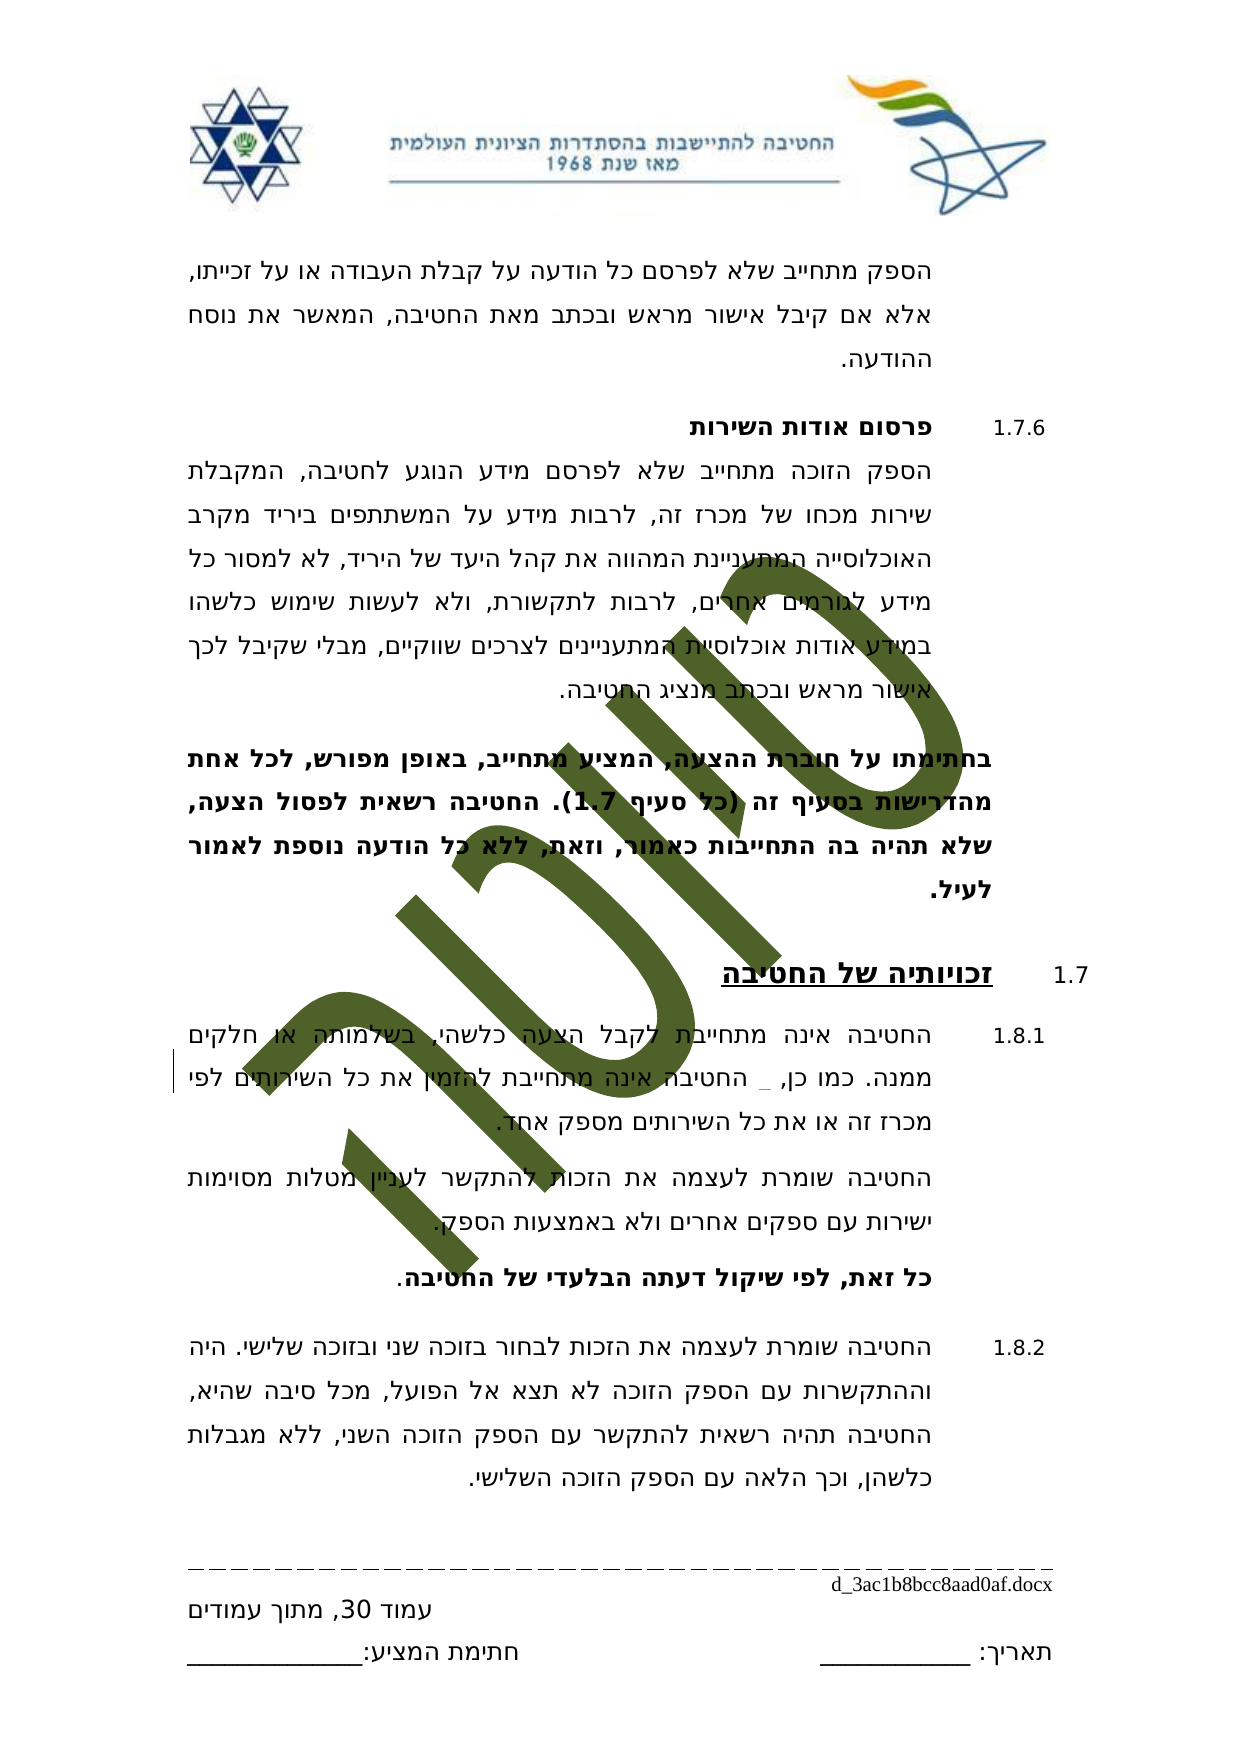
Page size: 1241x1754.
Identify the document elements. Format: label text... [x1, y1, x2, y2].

list החטיבה שומרת לעצמה את הזכות לבחור בזוכה שני ובזוכה שלישי. היה וההתקשרות עם הספק הזוכה לא תצא אל הפועל, מכל סיבה שהיא, החטיבה תהיה רשאית להתקשר עם הספק הזוכה השני, ללא מגבלות כלשהן, וכך הלאה עם הספק הזוכה השלישי. [187, 1332, 993, 1493]
text בחתימתו על חוברת ההצעה, המציע מתחייב, באופן מפורש, לכל אחת מהדרישות בסעיף זה (כל סעיף 1.7). החטיבה רשאית לפסול הצעה, שלא תהיה בה התחייבות כאמור, וזאת, ללא כל הודעה נוספת לאמור לעיל. [187, 744, 993, 904]
text כל זאת, לפי שיקול דעתה הבלעדי של החטיבה. [187, 1263, 933, 1293]
text החטיבה שומרת לעצמה את הזכות להתקשר לעניין מטלות מסוימות ישירות עם ספקים אחרים ולא באמצעות הספק. [187, 1163, 933, 1236]
list פרסום אודות השירות [187, 413, 993, 442]
list החטיבה אינה מתחייבת לקבל הצעה כלשהי, בשלמותה או חלקים ממנה. כמו כן, החטיבה אינה מתחייבת להזמין את כל השירותים לפי מכרז זה או את כל השירותים מספק אחד. [187, 1020, 993, 1136]
text הספק מתחייב שלא לפרסם כל הודעה על קבלת העבודה או על זכייתו, אלא אם קיבל אישור מראש ובכתב מאת החטיבה, המאשר את נוסח ההודעה. [187, 256, 933, 373]
subtitle זכויותיה של החטיבה [187, 956, 1053, 990]
text הספק הזוכה מתחייב שלא לפרסם מידע הנוגע לחטיבה, המקבלת שירות מכחו של מכרז זה, לרבות מידע על המשתתפים ביריד מקרב האוכלוסייה המתעניינת המהווה את קהל היעד של היריד, לא למסור כל מידע לגורמים אחרים, לרבות לתקשורת, ולא לעשות שימוש כלשהו במידע אודות אוכלוסיית המתעניינים לצרכים שווקיים, מבלי שקיבל לכך אישור מראש ובכתב מנציג החטיבה. [187, 456, 933, 704]
picture [190, 74, 1050, 217]
